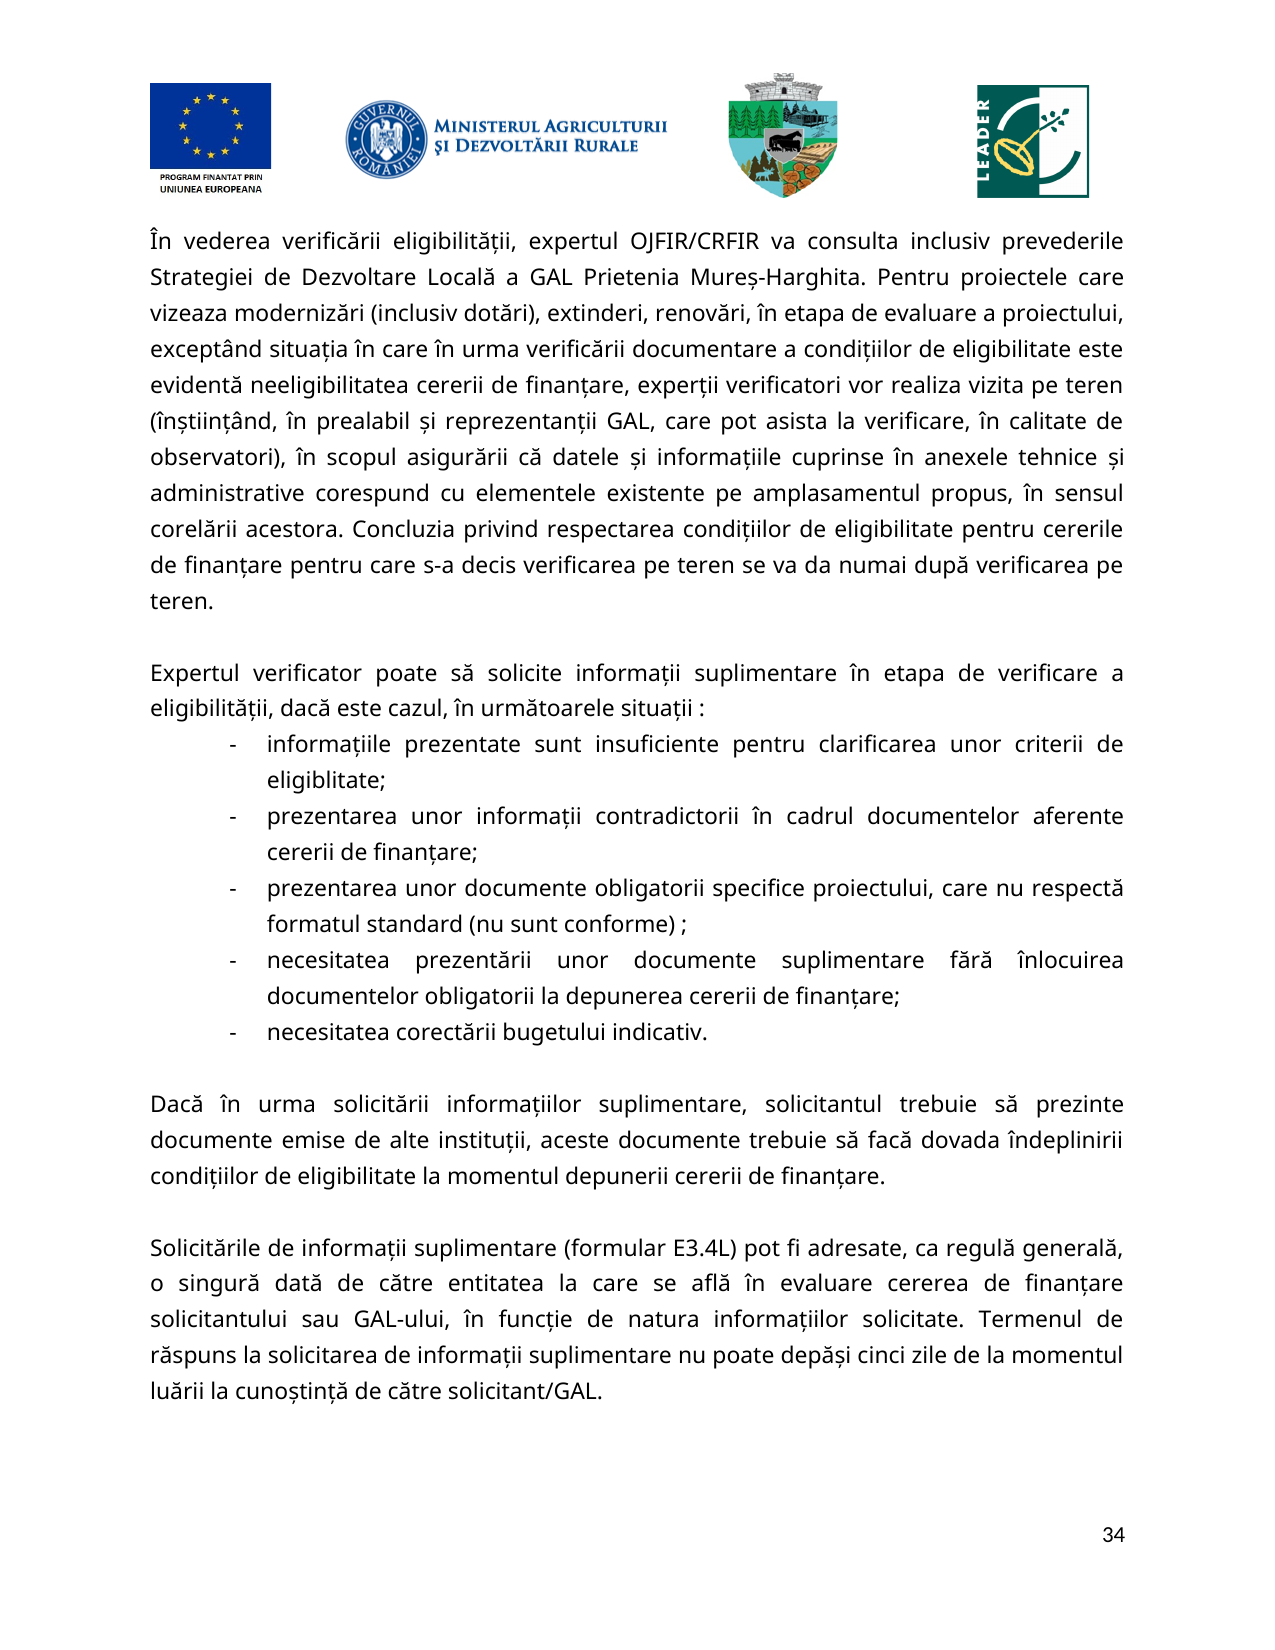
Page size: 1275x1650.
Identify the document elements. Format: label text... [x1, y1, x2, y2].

picture [728, 73, 838, 198]
list prezentarea unor documente obligatorii specifice proiectului, care nu respectă formatul standard (nu sunt conforme) ; [229, 872, 1125, 939]
list informațiile prezentate sunt insuficiente pentru clarificarea unor criterii de eligiblitate; [229, 728, 1125, 796]
picture [333, 83, 672, 198]
list necesitatea prezentării unor documente suplimentare fără înlocuirea documentelor obligatorii la depunerea cererii de finanțare; [229, 944, 1125, 1011]
text Solicitările de informații suplimentare (formular E3.4L) pot fi adresate, ca regulă generală, o singură dată de către entitatea la care se află în evaluare cererea de finanțare solicitantului sau GAL‐ului, în funcție de natura informațiilor solicitate. Termenul de răspuns la solicitarea de informații suplimentare nu poate depăși cinci zile de la momentul luării la cunoștință de către solicitant/GAL. [150, 1231, 1125, 1406]
list necesitatea corectării bugetului indicativ. [229, 1016, 1125, 1047]
picture [977, 85, 1090, 198]
picture [150, 83, 272, 198]
text Dacă în urma solicitării informațiilor suplimentare, solicitantul trebuie să prezinte documente emise de alte instituții, aceste documente trebuie să facă dovada îndeplinirii condițiilor de eligibilitate la momentul depunerii cererii de finanțare. [150, 1088, 1125, 1191]
list prezentarea unor informații contradictorii în cadrul documentelor aferente cererii de finanțare; [229, 800, 1125, 867]
text Expertul verificator poate să solicite informații suplimentare în etapa de verificare a eligibilității, dacă este cazul, în următoarele situații : [150, 656, 1125, 724]
text În vederea verificării eligibilității, expertul OJFIR/CRFIR va consulta inclusiv prevederile Strategiei de Dezvoltare Locală a GAL Prietenia Mureș-Harghita. Pentru proiectele care vizeaza modernizări (inclusiv dotări), extinderi, renovări, în etapa de evaluare a proiectului, exceptând situația în care în urma verificării documentare a condițiilor de eligibilitate este evidentă neeligibilitatea cererii de finanțare, experții verificatori vor realiza vizita pe teren (înștiințând, în prealabil și reprezentanții GAL, care pot asista la verificare, în calitate de observatori), în scopul asigurării că datele şi informaţiile cuprinse în anexele tehnice şi administrative corespund cu elementele existente pe amplasamentul propus, în sensul corelării acestora. Concluzia privind respectarea condițiilor de eligibilitate pentru cererile de finanțare pentru care s‐a decis verificarea pe teren se va da numai după verificarea pe teren. [150, 225, 1125, 616]
